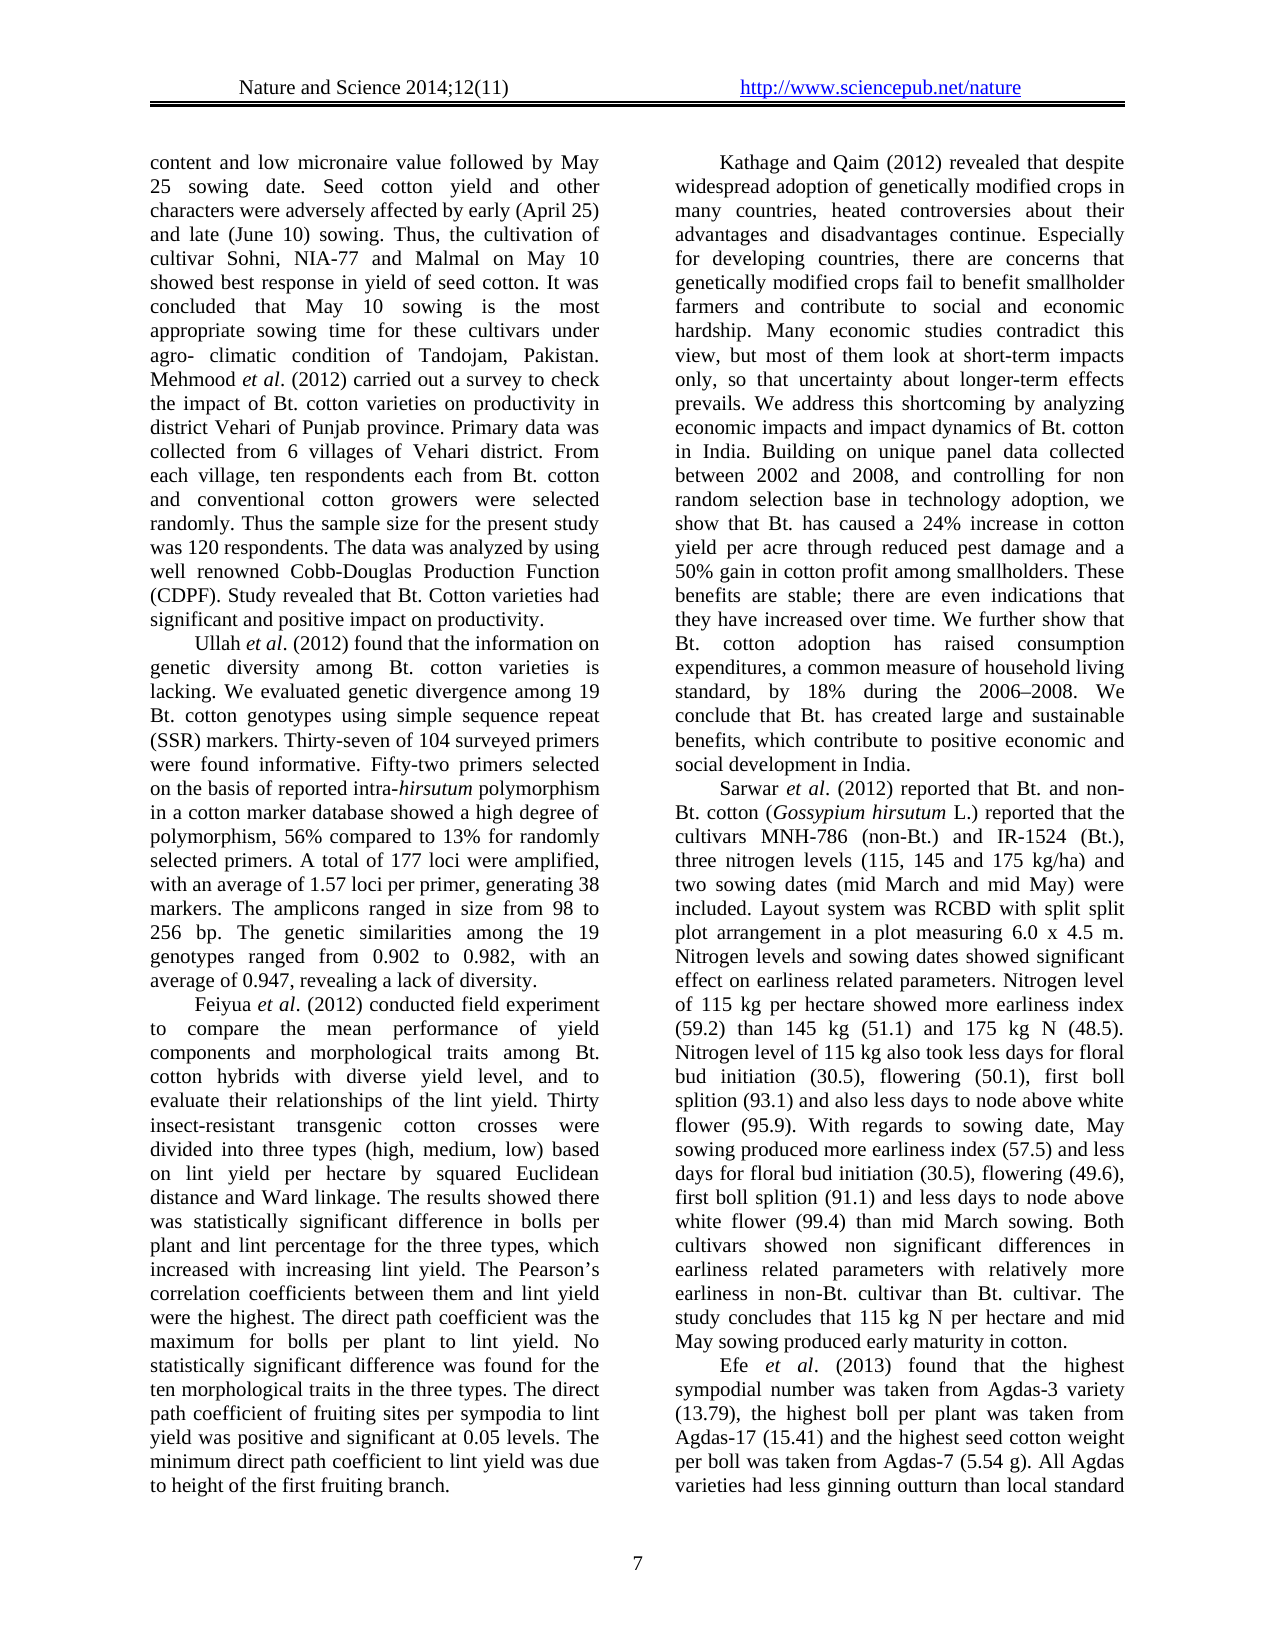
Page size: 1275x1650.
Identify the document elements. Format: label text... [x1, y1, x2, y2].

text Sarwar et al. (2012) reported that Bt. and non-Bt. cotton (Gossypium hirsutum L.) reported that the cultivars MNH-786 (non-Bt.) and IR-1524 (Bt.), three nitrogen levels (115, 145 and 175 kg/ha) and two sowing dates (mid March and mid May) were included. Layout system was RCBD with split split plot arrangement in a plot measuring 6.0 x 4.5 m. Nitrogen levels and sowing dates showed significant effect on earliness related parameters. Nitrogen level of 115 kg per hectare showed more earliness index (59.2) than 145 kg (51.1) and 175 kg N (48.5). Nitrogen level of 115 kg also took less days for floral bud initiation (30.5), flowering (50.1), first boll splition (93.1) and also less days to node above white flower (95.9). With regards to sowing date, May sowing produced more earliness index (57.5) and less days for floral bud initiation (30.5), flowering (49.6), first boll splition (91.1) and less days to node above white flower (99.4) than mid March sowing. Both cultivars showed non significant differences in earliness related parameters with relatively more earliness in non-Bt. cultivar than Bt. cultivar. The study concludes that 115 kg N per hectare and mid May sowing produced early maturity in cotton. [675, 776, 1125, 1353]
text Ullah et al. (2012) found that the information on genetic diversity among Bt. cotton varieties is lacking. We evaluated genetic divergence among 19 Bt. cotton genotypes using simple sequence repeat (SSR) markers. Thirty-seven of 104 surveyed primers were found informative. Fifty-two primers selected on the basis of reported intra-hirsutum polymorphism in a cotton marker database showed a high degree of polymorphism, 56% compared to 13% for randomly selected primers. A total of 177 loci were amplified, with an average of 1.57 loci per primer, generating 38 markers. The amplicons ranged in size from 98 to 256 bp. The genetic similarities among the 19 genotypes ranged from 0.902 to 0.982, with an average of 0.947, revealing a lack of diversity. [150, 631, 600, 992]
text Kathage and Qaim (2012) revealed that despite widespread adoption of genetically modified crops in many countries, heated controversies about their advantages and disadvantages continue. Especially for developing countries, there are concerns that genetically modified crops fail to benefit smallholder farmers and contribute to social and economic hardship. Many economic studies contradict this view, but most of them look at short-term impacts only, so that uncertainty about longer-term effects prevails. We address this shortcoming by analyzing economic impacts and impact dynamics of Bt. cotton in India. Building on unique panel data collected between 2002 and 2008, and controlling for non random selection base in technology adoption, we show that Bt. has caused a 24% increase in cotton yield per acre through reduced pest damage and a 50% gain in cotton profit among smallholders. These benefits are stable; there are even indications that they have increased over time. We further show that Bt. cotton adoption has raised consumption expenditures, a common measure of household living standard, by 18% during the 2006–2008. We conclude that Bt. has created large and sustainable benefits, which contribute to positive economic and social development in India. [675, 150, 1125, 776]
text Feiyua et al. (2012) conducted field experiment to compare the mean performance of yield components and morphological traits among Bt. cotton hybrids with diverse yield level, and to evaluate their relationships of the lint yield. Thirty insect-resistant transgenic cotton crosses were divided into three types (high, medium, low) based on lint yield per hectare by squared Euclidean distance and Ward linkage. The results showed there was statistically significant difference in bolls per plant and lint percentage for the three types, which increased with increasing lint yield. The Pearson’s correlation coefficients between them and lint yield were the highest. The direct path coefficient was the maximum for bolls per plant to lint yield. No statistically significant difference was found for the ten morphological traits in the three types. The direct path coefficient of fruiting sites per sympodia to lint yield was positive and significant at 0.05 levels. The minimum direct path coefficient to lint yield was due to height of the first fruiting branch. [150, 992, 600, 1497]
